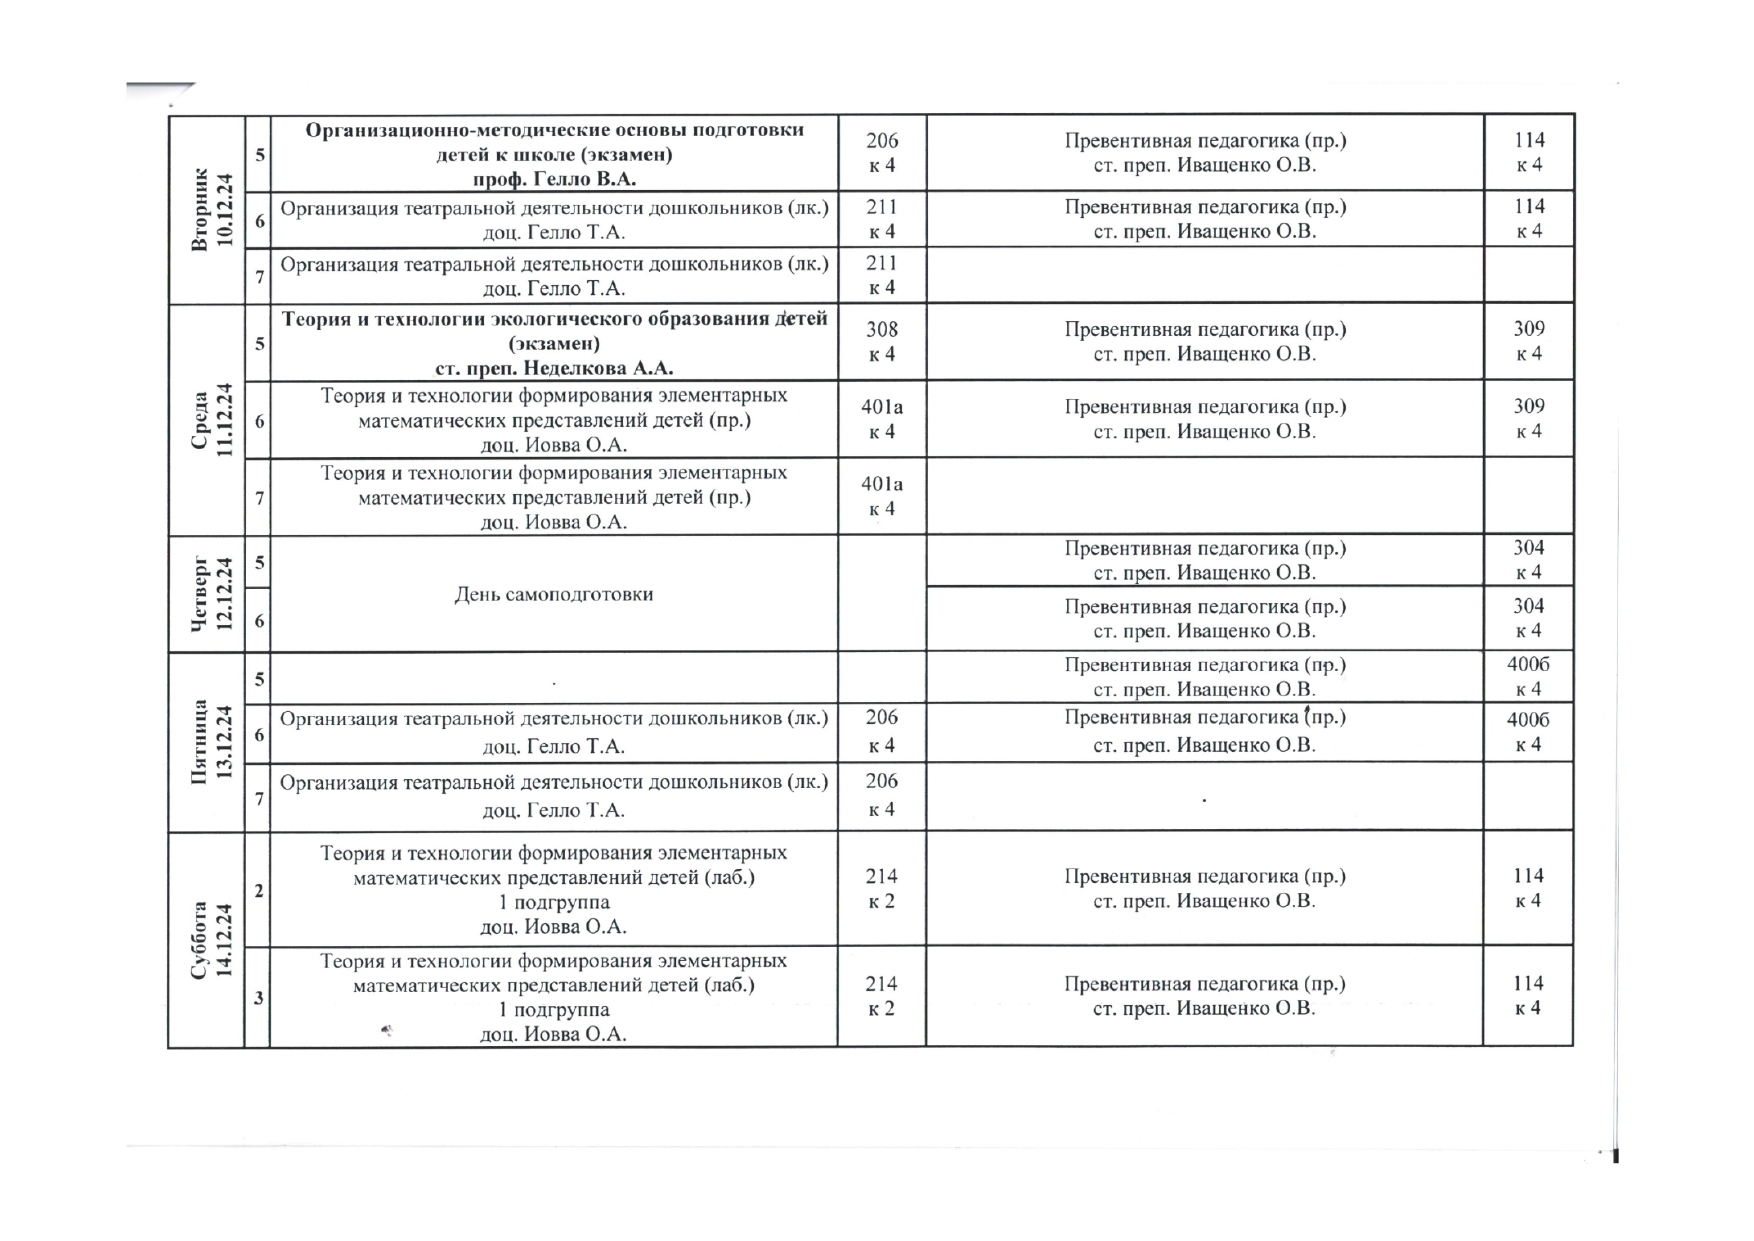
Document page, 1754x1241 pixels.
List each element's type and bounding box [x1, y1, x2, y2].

picture [120, 76, 1624, 1169]
